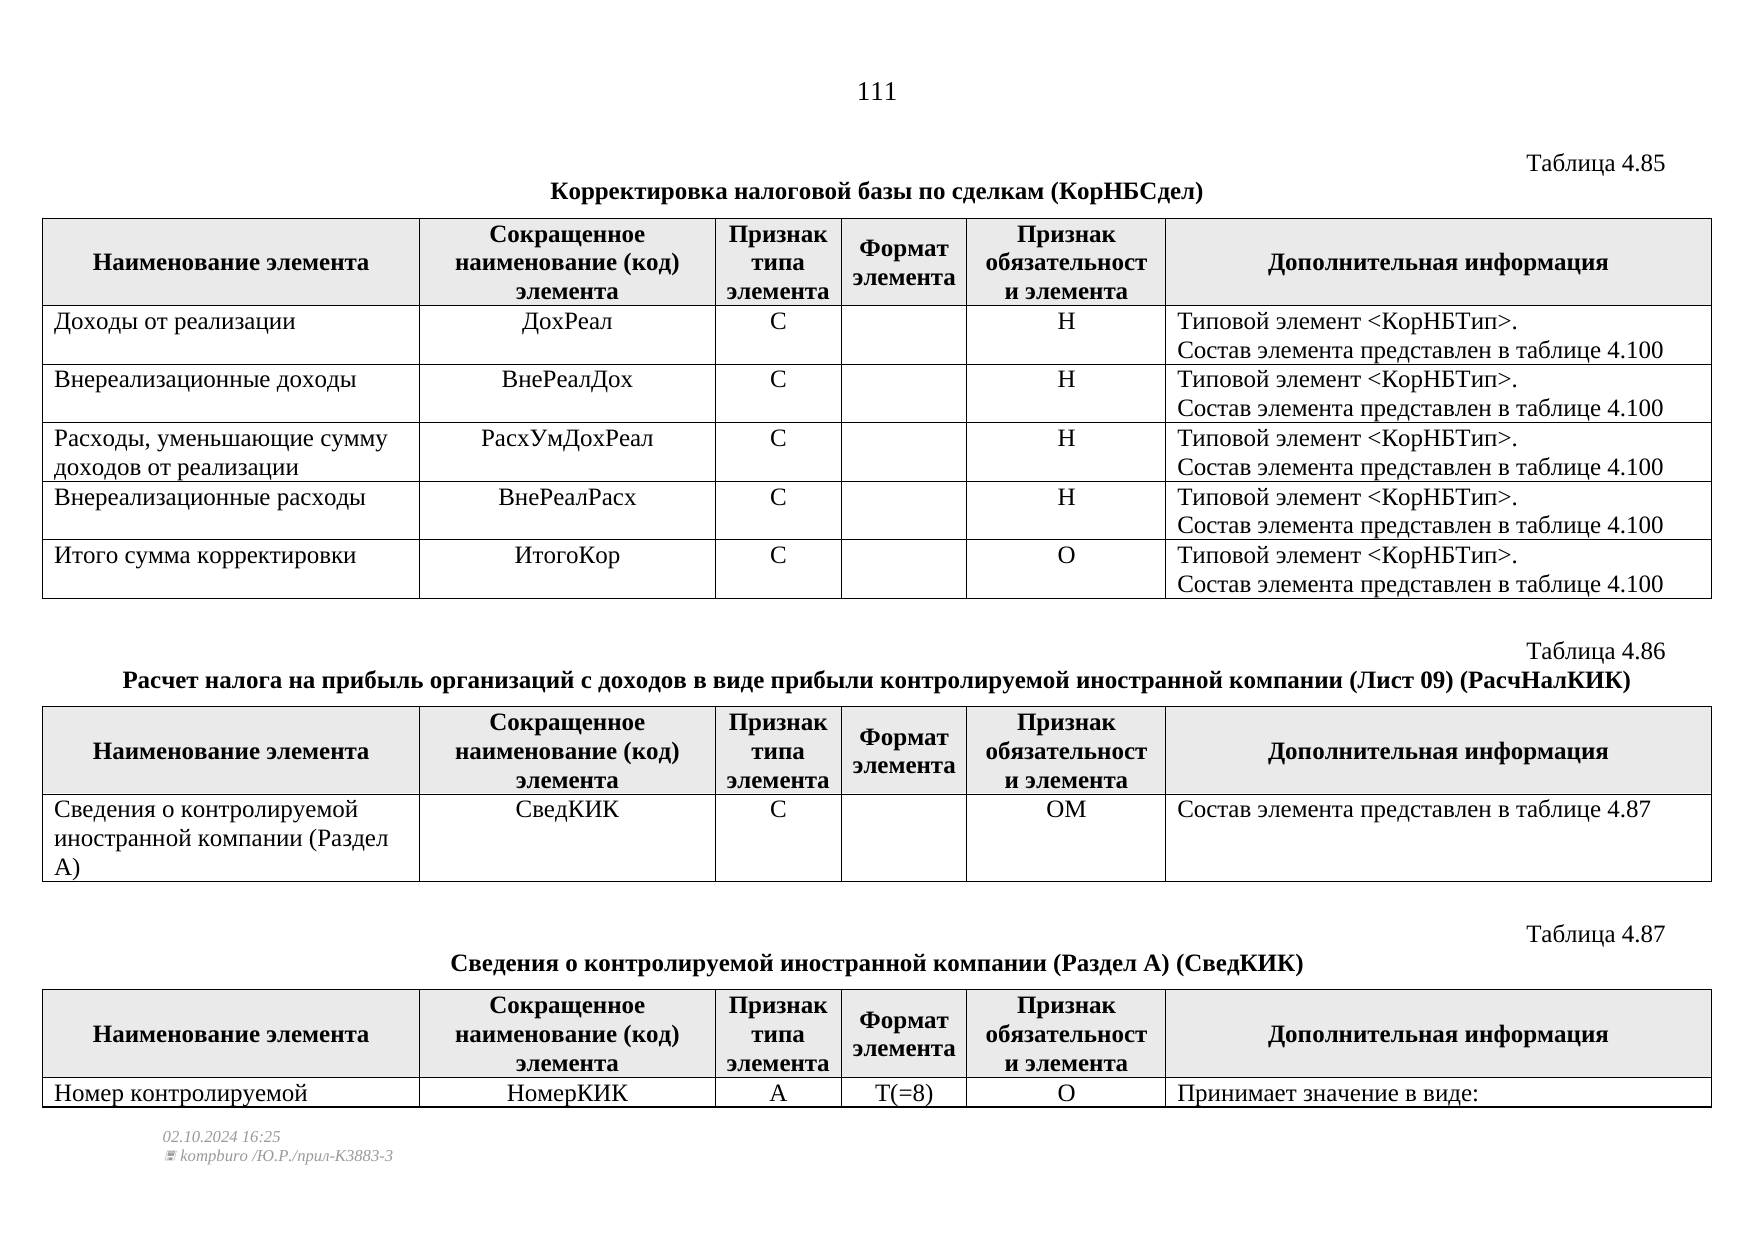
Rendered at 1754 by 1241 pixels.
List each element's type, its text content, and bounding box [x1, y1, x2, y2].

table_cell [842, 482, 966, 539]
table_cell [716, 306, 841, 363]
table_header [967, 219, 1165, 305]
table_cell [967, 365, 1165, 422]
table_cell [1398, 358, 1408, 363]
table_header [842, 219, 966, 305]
text Таблица 4.87 [89, 919, 1665, 948]
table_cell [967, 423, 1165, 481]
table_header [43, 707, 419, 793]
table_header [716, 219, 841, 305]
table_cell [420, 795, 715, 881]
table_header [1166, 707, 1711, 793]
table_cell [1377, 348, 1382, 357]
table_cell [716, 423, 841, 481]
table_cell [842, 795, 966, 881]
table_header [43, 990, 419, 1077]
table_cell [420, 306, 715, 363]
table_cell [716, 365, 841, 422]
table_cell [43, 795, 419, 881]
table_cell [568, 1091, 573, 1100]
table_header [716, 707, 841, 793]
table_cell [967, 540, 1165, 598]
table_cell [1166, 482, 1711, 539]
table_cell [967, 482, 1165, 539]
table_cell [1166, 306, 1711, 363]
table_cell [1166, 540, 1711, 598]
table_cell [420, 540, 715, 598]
text Корректировка налоговой базы по сделкам (КорНБСдел) [89, 176, 1665, 205]
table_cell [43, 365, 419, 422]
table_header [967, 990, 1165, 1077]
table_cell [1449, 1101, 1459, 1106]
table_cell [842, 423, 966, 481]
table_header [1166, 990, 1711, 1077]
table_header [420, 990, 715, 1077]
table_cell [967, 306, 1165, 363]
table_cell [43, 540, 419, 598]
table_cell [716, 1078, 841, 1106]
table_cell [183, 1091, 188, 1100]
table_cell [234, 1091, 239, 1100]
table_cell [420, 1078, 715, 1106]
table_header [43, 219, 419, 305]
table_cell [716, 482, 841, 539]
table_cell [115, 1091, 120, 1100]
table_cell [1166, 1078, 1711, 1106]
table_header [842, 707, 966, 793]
text Сведения о контролируемой иностранной компании (Раздел А) (СведКИК) [89, 948, 1665, 977]
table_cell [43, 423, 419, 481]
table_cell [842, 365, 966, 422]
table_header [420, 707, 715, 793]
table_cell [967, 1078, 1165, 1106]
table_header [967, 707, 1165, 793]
text Таблица 4.86 [89, 636, 1665, 665]
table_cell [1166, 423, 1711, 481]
text Таблица 4.85 [89, 148, 1665, 176]
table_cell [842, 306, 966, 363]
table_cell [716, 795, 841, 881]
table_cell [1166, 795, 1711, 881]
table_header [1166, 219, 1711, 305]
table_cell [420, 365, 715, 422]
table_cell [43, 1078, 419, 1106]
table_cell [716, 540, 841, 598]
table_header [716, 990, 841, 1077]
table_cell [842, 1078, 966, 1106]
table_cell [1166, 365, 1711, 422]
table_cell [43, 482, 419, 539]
text Расчет налога на прибыль организаций с доходов в виде прибыли контролируемой иностранной компании (Лист 09) (РасчНалКИК) [89, 665, 1665, 694]
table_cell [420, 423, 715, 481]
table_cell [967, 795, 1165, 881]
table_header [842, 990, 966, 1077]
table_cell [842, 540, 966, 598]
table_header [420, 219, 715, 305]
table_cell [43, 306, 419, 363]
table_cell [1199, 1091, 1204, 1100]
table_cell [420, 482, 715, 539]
